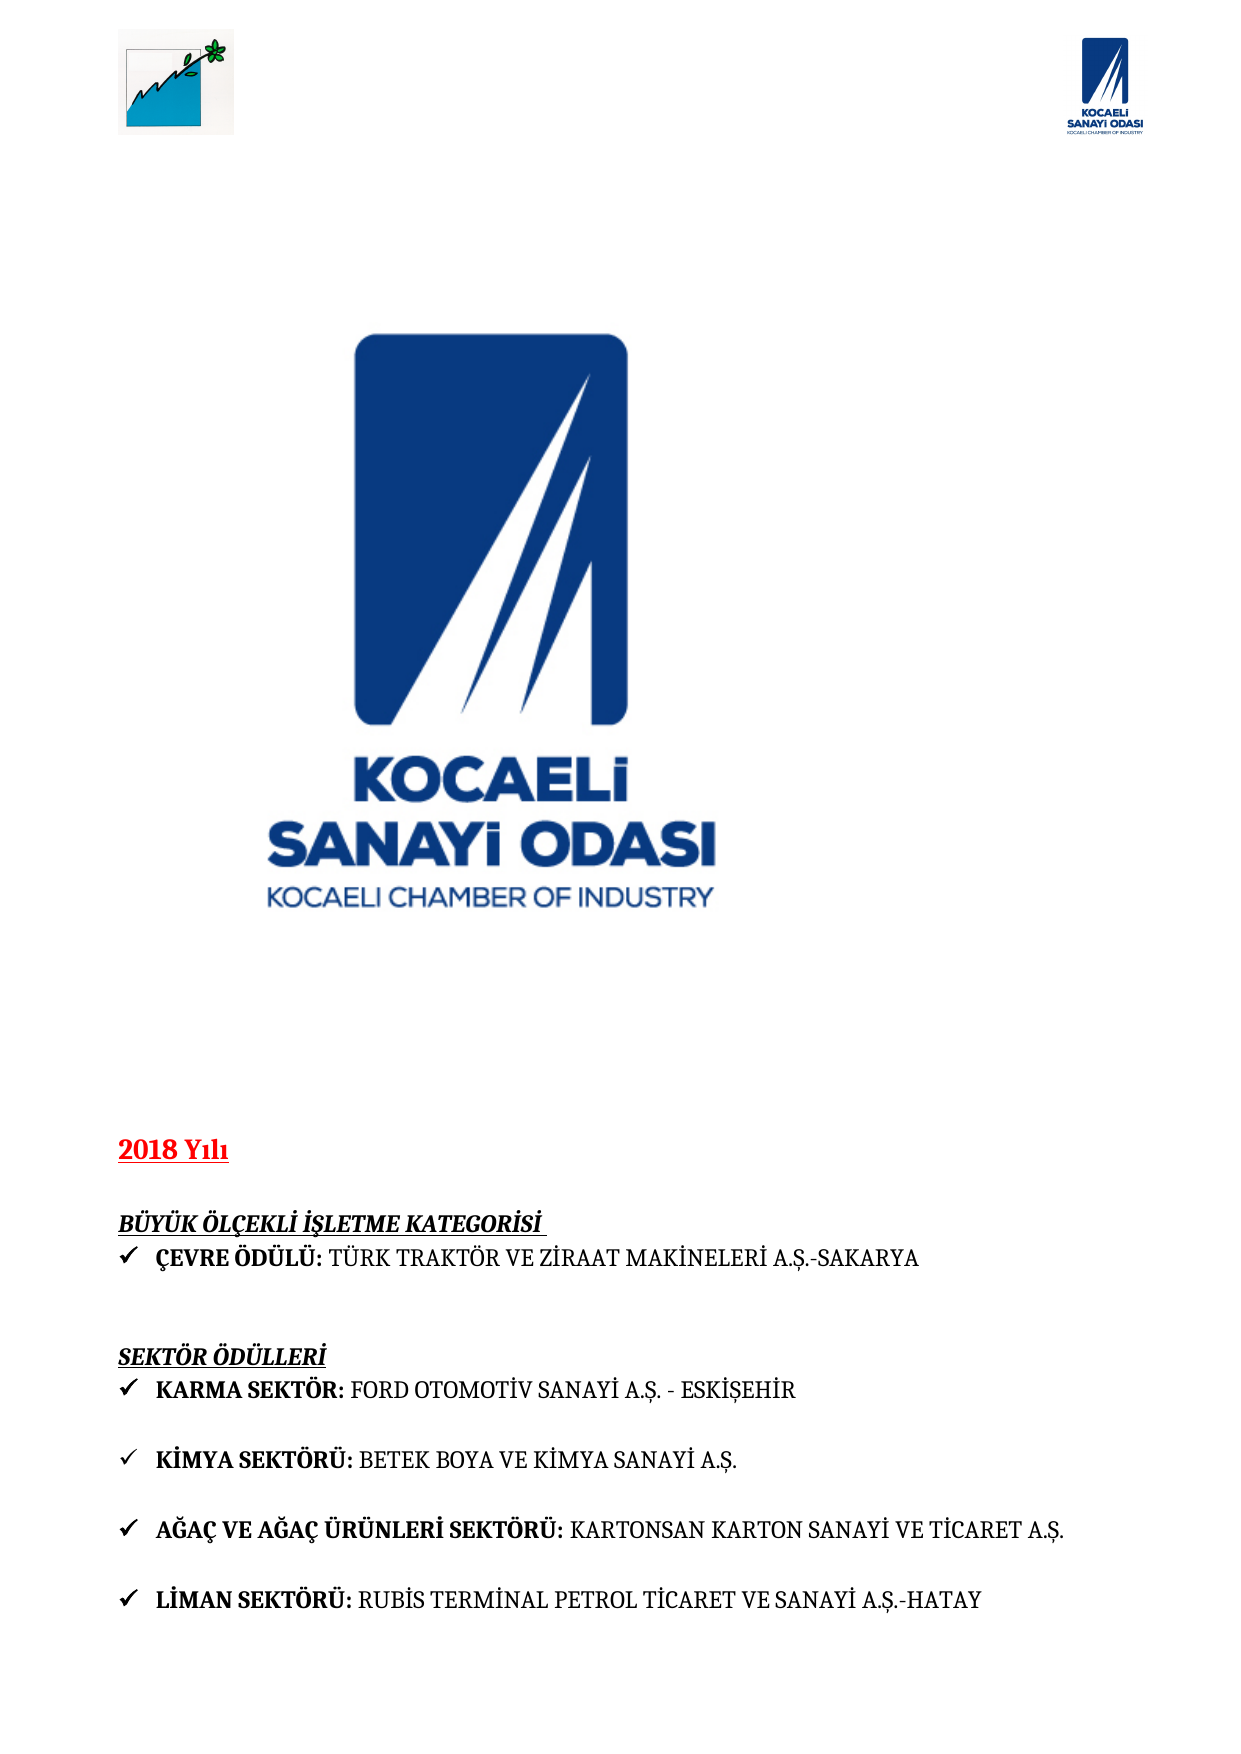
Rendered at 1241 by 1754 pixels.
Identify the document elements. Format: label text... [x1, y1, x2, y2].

list KARMA SEKTÖR: FORD OTOMOTİV SANAYİ A.Ş. - ESKİŞEHİR [118, 1376, 1240, 1404]
picture [1062, 35, 1149, 136]
text 2018 Yılı [118, 1133, 1240, 1167]
list AĞAÇ VE AĞAÇ ÜRÜNLERİ SEKTÖRÜ: KARTONSAN KARTON SANAYİ VE TİCARET A.Ş. [118, 1516, 1240, 1545]
text SEKTÖR ÖDÜLLERİ [118, 1342, 1240, 1371]
list LİMAN SEKTÖRÜ: RUBİS TERMİNAL PETROL TİCARET VE SANAYİ A.Ş.-HATAY [118, 1586, 1240, 1615]
text BÜYÜK ÖLÇEKLİ İŞLETME KATEGORİSİ [118, 1210, 1240, 1239]
picture [118, 29, 865, 1105]
list ÇEVRE ÖDÜLÜ: TÜRK TRAKTÖR VE ZİRAAT MAKİNELERİ A.Ş.-SAKARYA [118, 1243, 1240, 1272]
list KİMYA SEKTÖRÜ: BETEK BOYA VE KİMYA SANAYİ A.Ş. [118, 1446, 1240, 1474]
